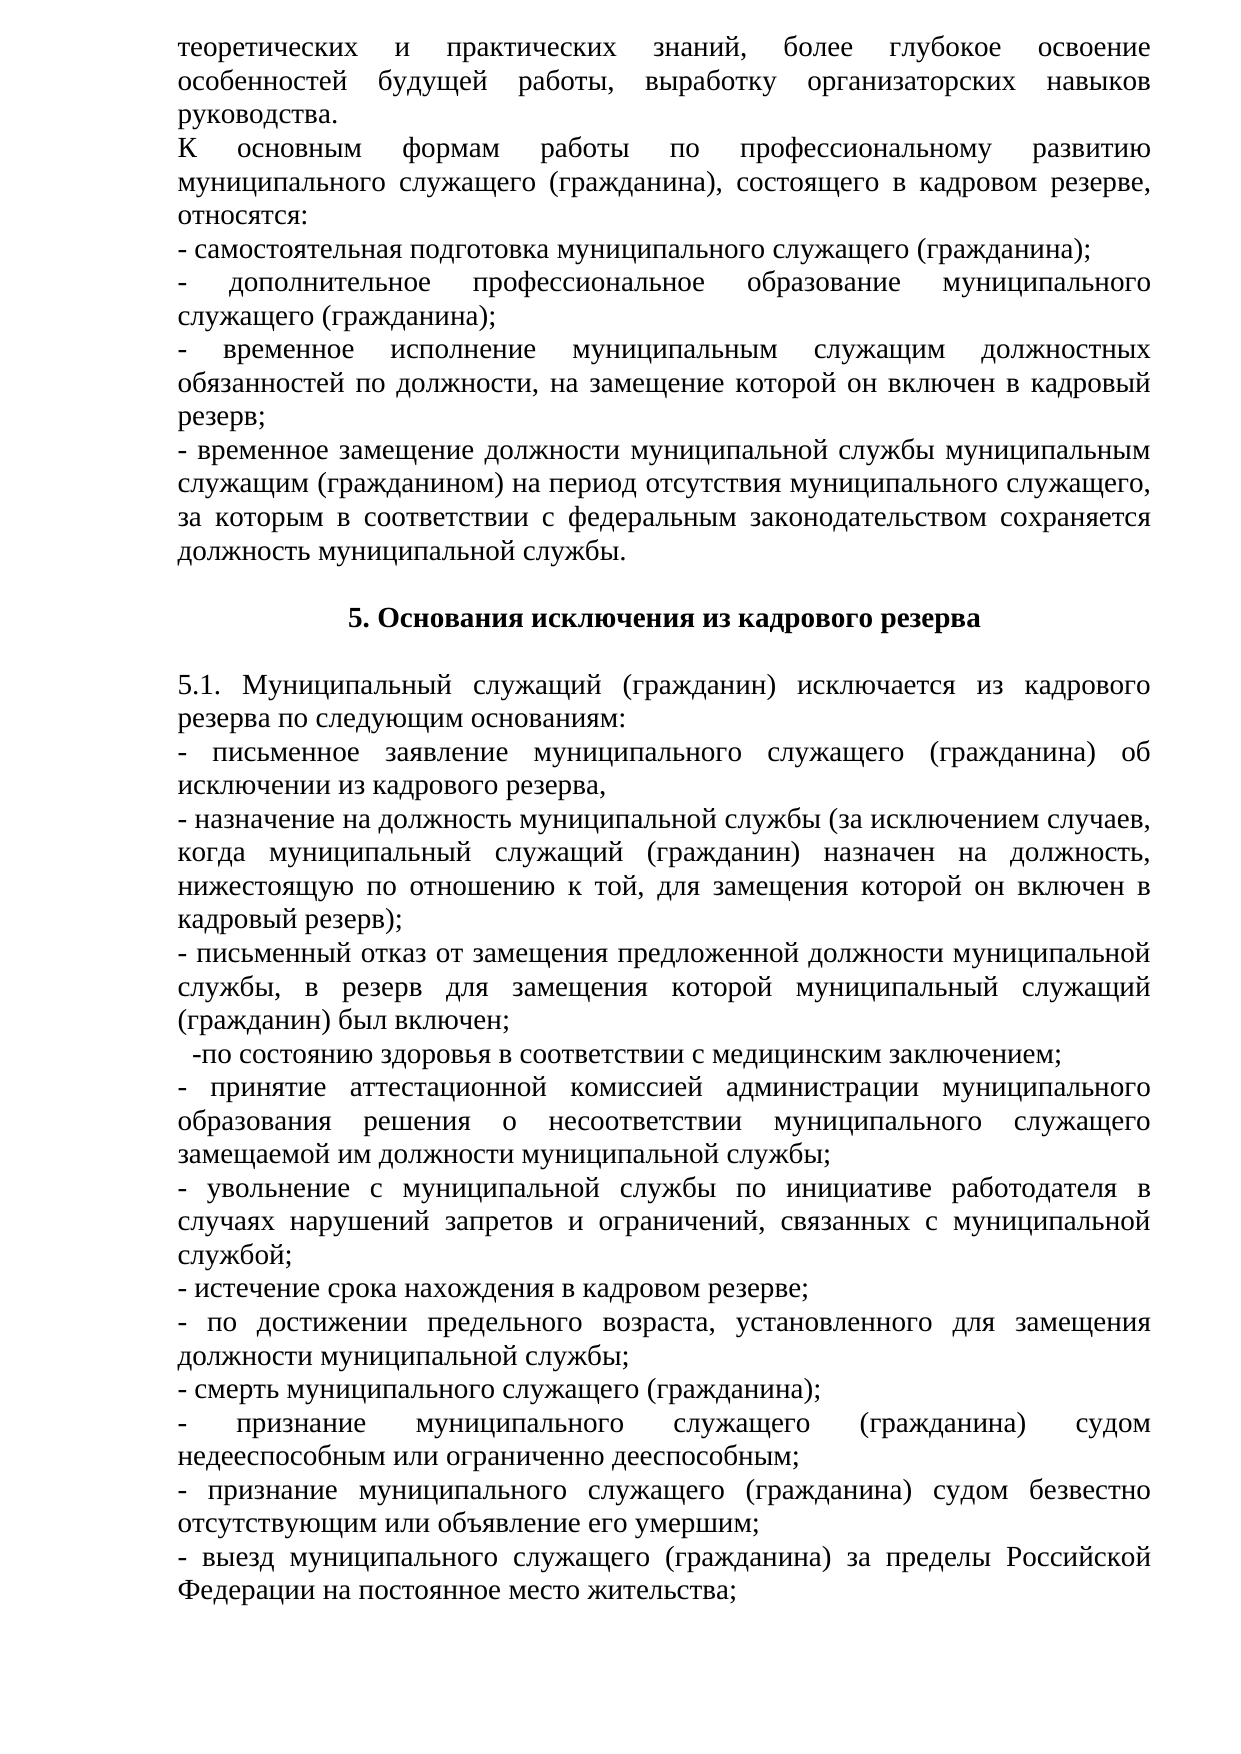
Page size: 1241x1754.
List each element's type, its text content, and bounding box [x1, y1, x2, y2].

text - по достижении предельного возраста, установленного для замещения должности муниципальной службы; [177, 1304, 1152, 1371]
text - смерть муниципального служащего (гражданина); [177, 1371, 1152, 1405]
text - дополнительное профессиональное образование муниципального служащего (гражданина); [177, 264, 1152, 331]
text - признание муниципального служащего (гражданина) судом безвестно отсутствующим или объявление его умершим; [177, 1472, 1152, 1539]
text - увольнение с муниципальной службы по инициативе работодателя в случаях нарушений запретов и ограничений, связанных с муниципальной службой; [177, 1170, 1152, 1271]
text - истечение срока нахождения в кадровом резерве; [177, 1271, 1152, 1304]
text - признание муниципального служащего (гражданина) судом недееспособным или ограниченно дееспособным; [177, 1405, 1152, 1472]
text - выезд муниципального служащего (гражданина) за пределы Российской Федерации на постоянное место жительства; [177, 1539, 1152, 1606]
text - временное исполнение муниципальным служащим должностных обязанностей по должности, на замещение которой он включен в кадровый резерв; [177, 331, 1152, 432]
text 5. Основания исключения из кадрового резерва [177, 600, 1152, 633]
text -по состоянию здоровья в соответствии с медицинским заключением; [177, 1036, 1152, 1069]
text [177, 29, 1152, 130]
text - письменное заявление муниципального служащего (гражданина) об исключении из кадрового резерва, [177, 734, 1152, 801]
text - принятие аттестационной комиссией администрации муниципального образования решения о несоответствии муниципального служащего замещаемой им должности муниципальной службы; [177, 1069, 1152, 1170]
text - назначение на должность муниципальной службы (за исключением случаев, когда муниципальный служащий (гражданин) назначен на должность, нижестоящую по отношению к той, для замещения которой он включен в кадровый резерв); [177, 801, 1152, 935]
text К основным формам работы по профессиональному развитию муниципального служащего (гражданина), состоящего в кадровом резерве, относятся: [177, 130, 1152, 231]
text - письменный отказ от замещения предложенной должности муниципальной службы, в резерв для замещения которой муниципальный служащий (гражданин) был включен; [177, 935, 1152, 1036]
text - временное замещение должности муниципальной службы муниципальным служащим (гражданином) на период отсутствия муниципального служащего, за которым в соответствии с федеральным законодательством сохраняется должность муниципальной службы. [177, 432, 1152, 566]
text 5.1. Муниципальный служащий (гражданин) исключается из кадрового резерва по следующим основаниям: [177, 667, 1152, 734]
text - самостоятельная подготовка муниципального служащего (гражданина); [177, 231, 1152, 264]
